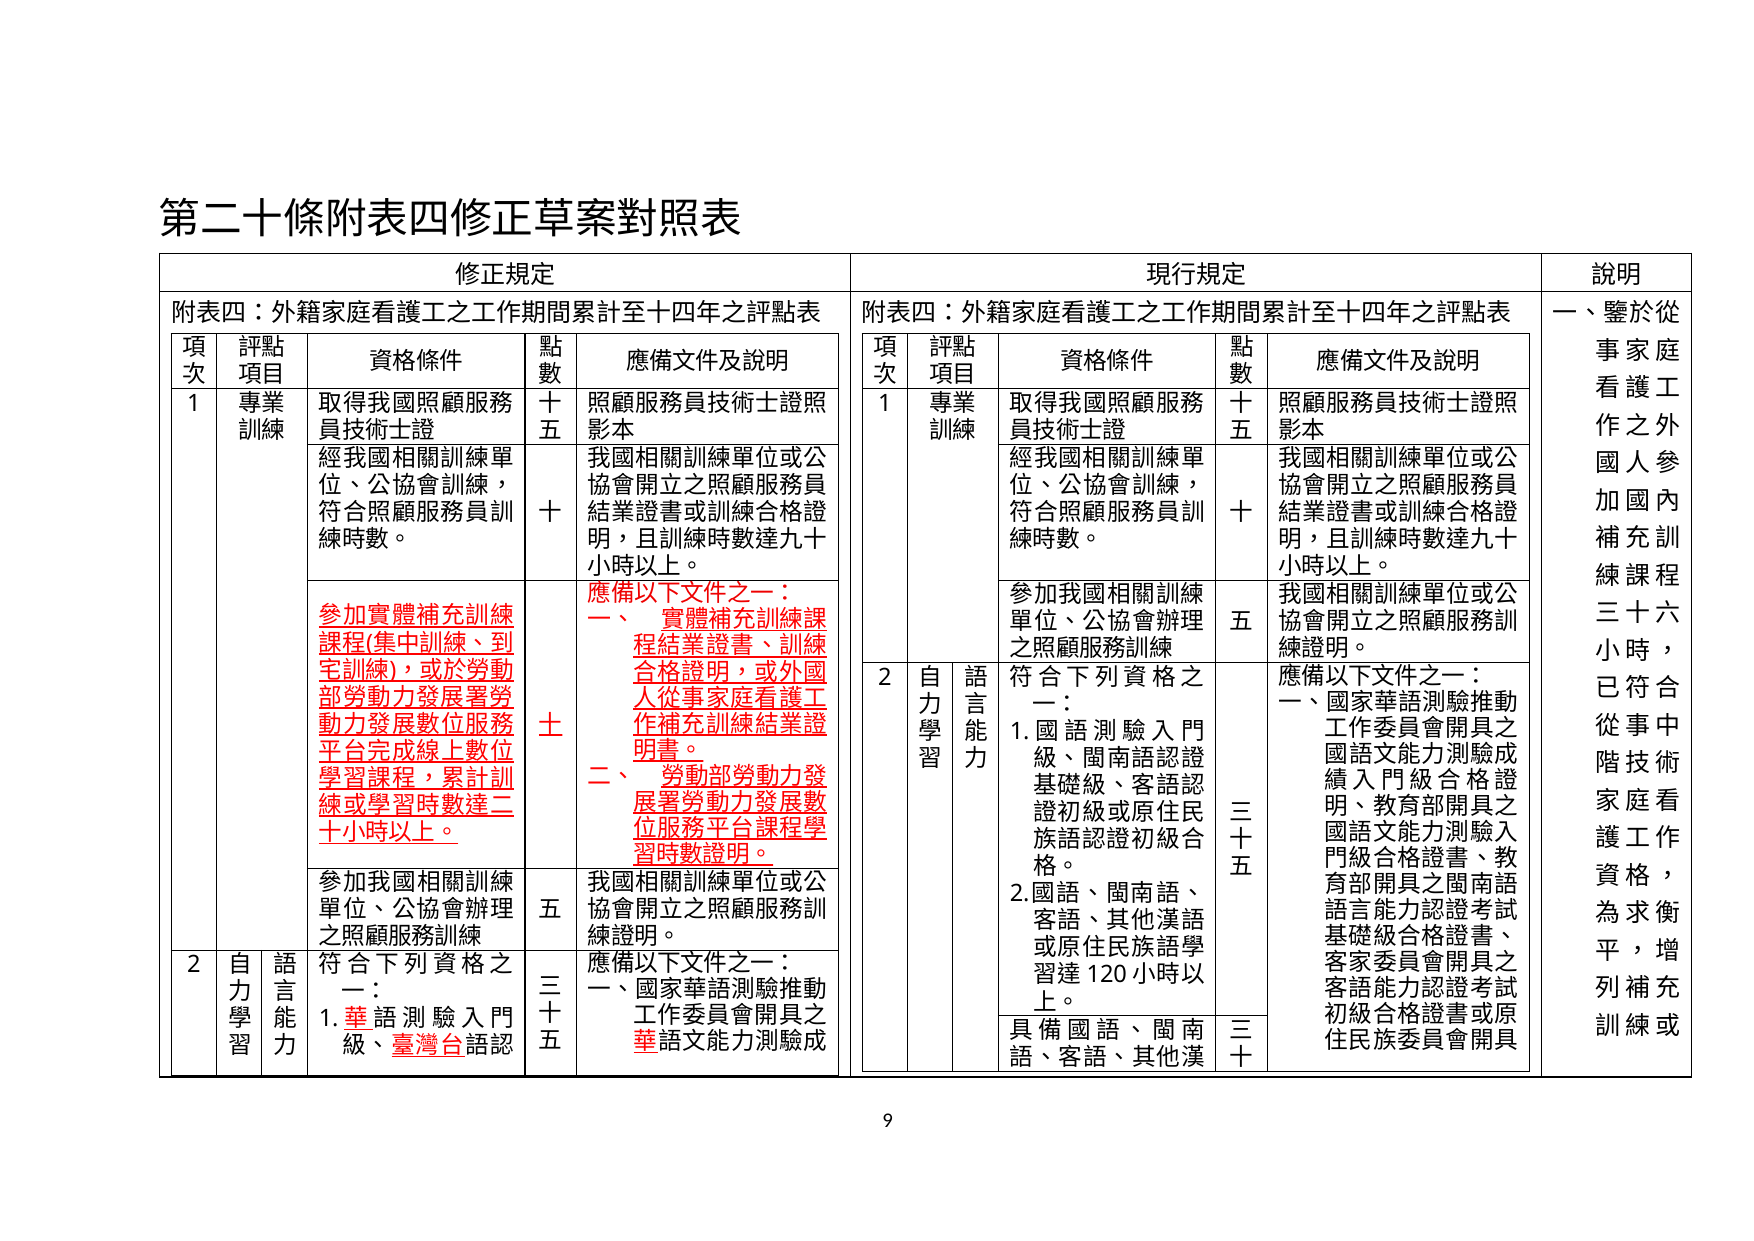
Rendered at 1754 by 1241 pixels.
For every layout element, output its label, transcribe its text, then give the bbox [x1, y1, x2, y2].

text 第二十條附表四修正草案對照表 [148, 177, 1606, 252]
table_header 說明 [1542, 254, 1691, 291]
table_header 修正規定 [160, 254, 850, 291]
table_cell 附表四：外籍家庭看護工之工作期間累計至十四年之評點表 備註：一、語言能力、工作能力及服務表現為不同評點項目。同一評點項目具備二項以上資格條件者，擇較高點數者計點。 二、加總各項目得分六十點以上合格。 [851, 292, 1541, 1076]
table_header 現行規定 [851, 254, 1541, 291]
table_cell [160, 292, 850, 1076]
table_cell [1542, 292, 1691, 1076]
